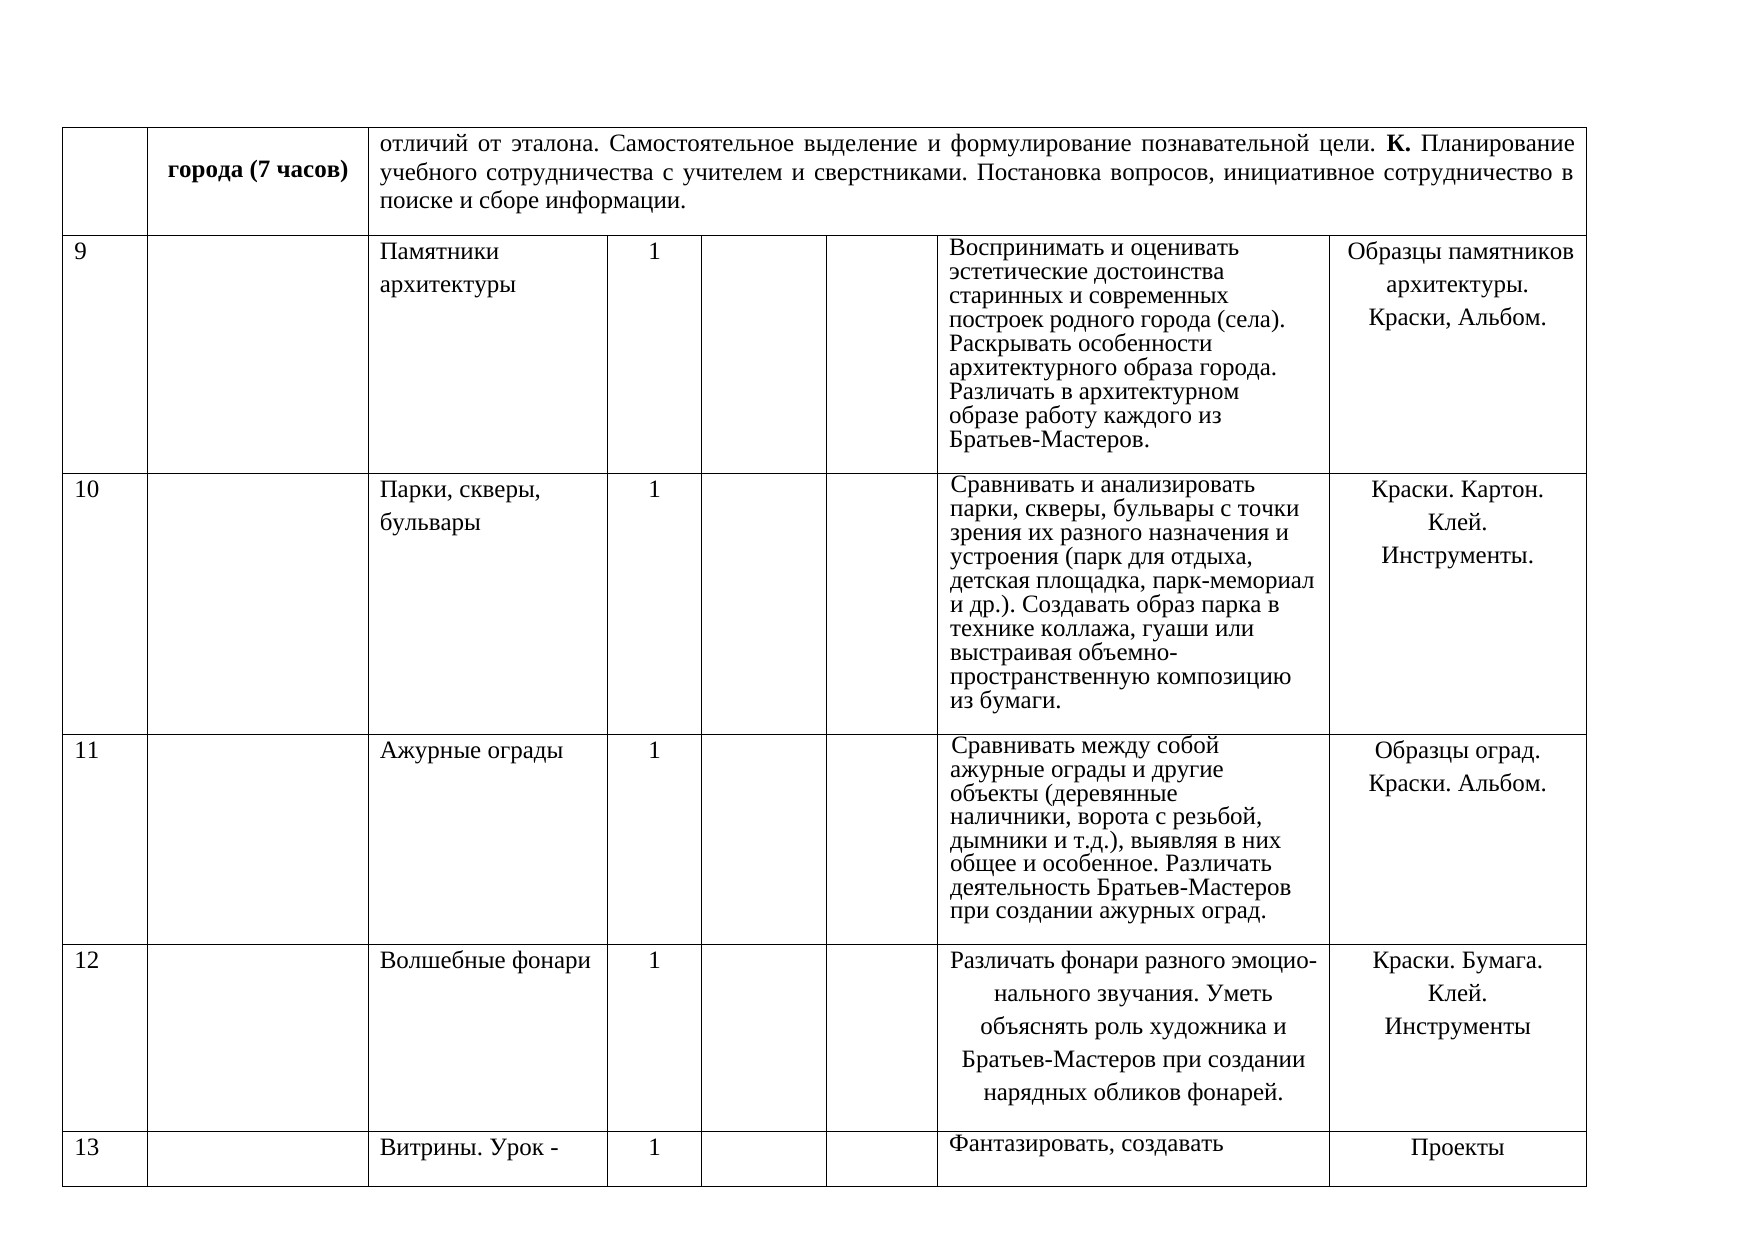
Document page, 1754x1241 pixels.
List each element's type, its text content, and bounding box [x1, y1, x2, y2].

table_cell Памятники архитектуры [369, 236, 607, 473]
table_cell [148, 735, 368, 944]
table_cell Образцы оград. Краски. Альбом. [1330, 735, 1586, 944]
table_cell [148, 128, 368, 235]
table_cell 11 [63, 735, 147, 944]
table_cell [369, 128, 1586, 235]
table_cell Образцы памятников архитектуры. Краски, Альбом. [1330, 236, 1586, 473]
table_cell [148, 474, 368, 734]
table_cell 13 [63, 1132, 147, 1186]
table_cell Сравнивать и анализировать парки, скверы, бульвары с точки зрения их разного назначения и устроения (парк для отдыха, детская площадка, парк-мемориал и др.). Создавать образ парка в технике коллажа, гуаши или выстраивая объемно-пространственную композицию из бумаги. [938, 474, 1329, 734]
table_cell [1330, 1132, 1586, 1186]
table_cell 1 [608, 236, 701, 473]
table_cell [702, 735, 826, 944]
table_cell 9 [63, 236, 147, 473]
table_cell [702, 1132, 826, 1186]
table_cell 10 [63, 474, 147, 734]
table_cell [148, 1132, 368, 1186]
table_cell 12 [63, 945, 147, 1131]
table_cell [827, 735, 937, 944]
table_cell [827, 474, 937, 734]
table_cell Ажурные ограды [369, 735, 607, 944]
table_cell [827, 236, 937, 473]
table_cell [148, 945, 368, 1131]
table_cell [938, 1132, 1329, 1186]
table_cell [148, 236, 368, 473]
table_cell Различать фонари разного эмоционального звучания. Уметь объяснять роль художника и Братьев-Мастеров при создании нарядных обликов фонарей. [938, 945, 1329, 1131]
table_cell [827, 1132, 937, 1186]
table_cell Краски. Картон. Клей. Инструменты. [1330, 474, 1586, 734]
table_cell Сравнивать между собой ажурные ограды и другие объекты (деревянные наличники, ворота с резьбой, дымники и т.д.), выявляя в них общее и особенное. Различать деятельность Братьев-Мастеров при создании ажурных оград. [938, 735, 1329, 944]
table_cell 1 [608, 1132, 701, 1186]
table_cell [702, 236, 826, 473]
table_cell Краски. Бумага. Клей. Инструменты [1330, 945, 1586, 1131]
table_cell 1 [608, 945, 701, 1131]
table_cell [63, 128, 147, 235]
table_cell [369, 1132, 607, 1186]
table_cell Парки, скверы, бульвары [369, 474, 607, 734]
table_cell Волшебные фонари [369, 945, 607, 1131]
table_cell 1 [608, 735, 701, 944]
table_cell Воспринимать и оценивать эстетические достоинства старинных и современных построек родного города (села). Раскрывать особенности архитектурного образа города. Различать в архитектурном образе работу каждого из Братьев-Мастеров. [938, 236, 1329, 473]
table_cell [702, 474, 826, 734]
table_cell [702, 945, 826, 1131]
table_cell [827, 945, 937, 1131]
table_cell 1 [608, 474, 701, 734]
